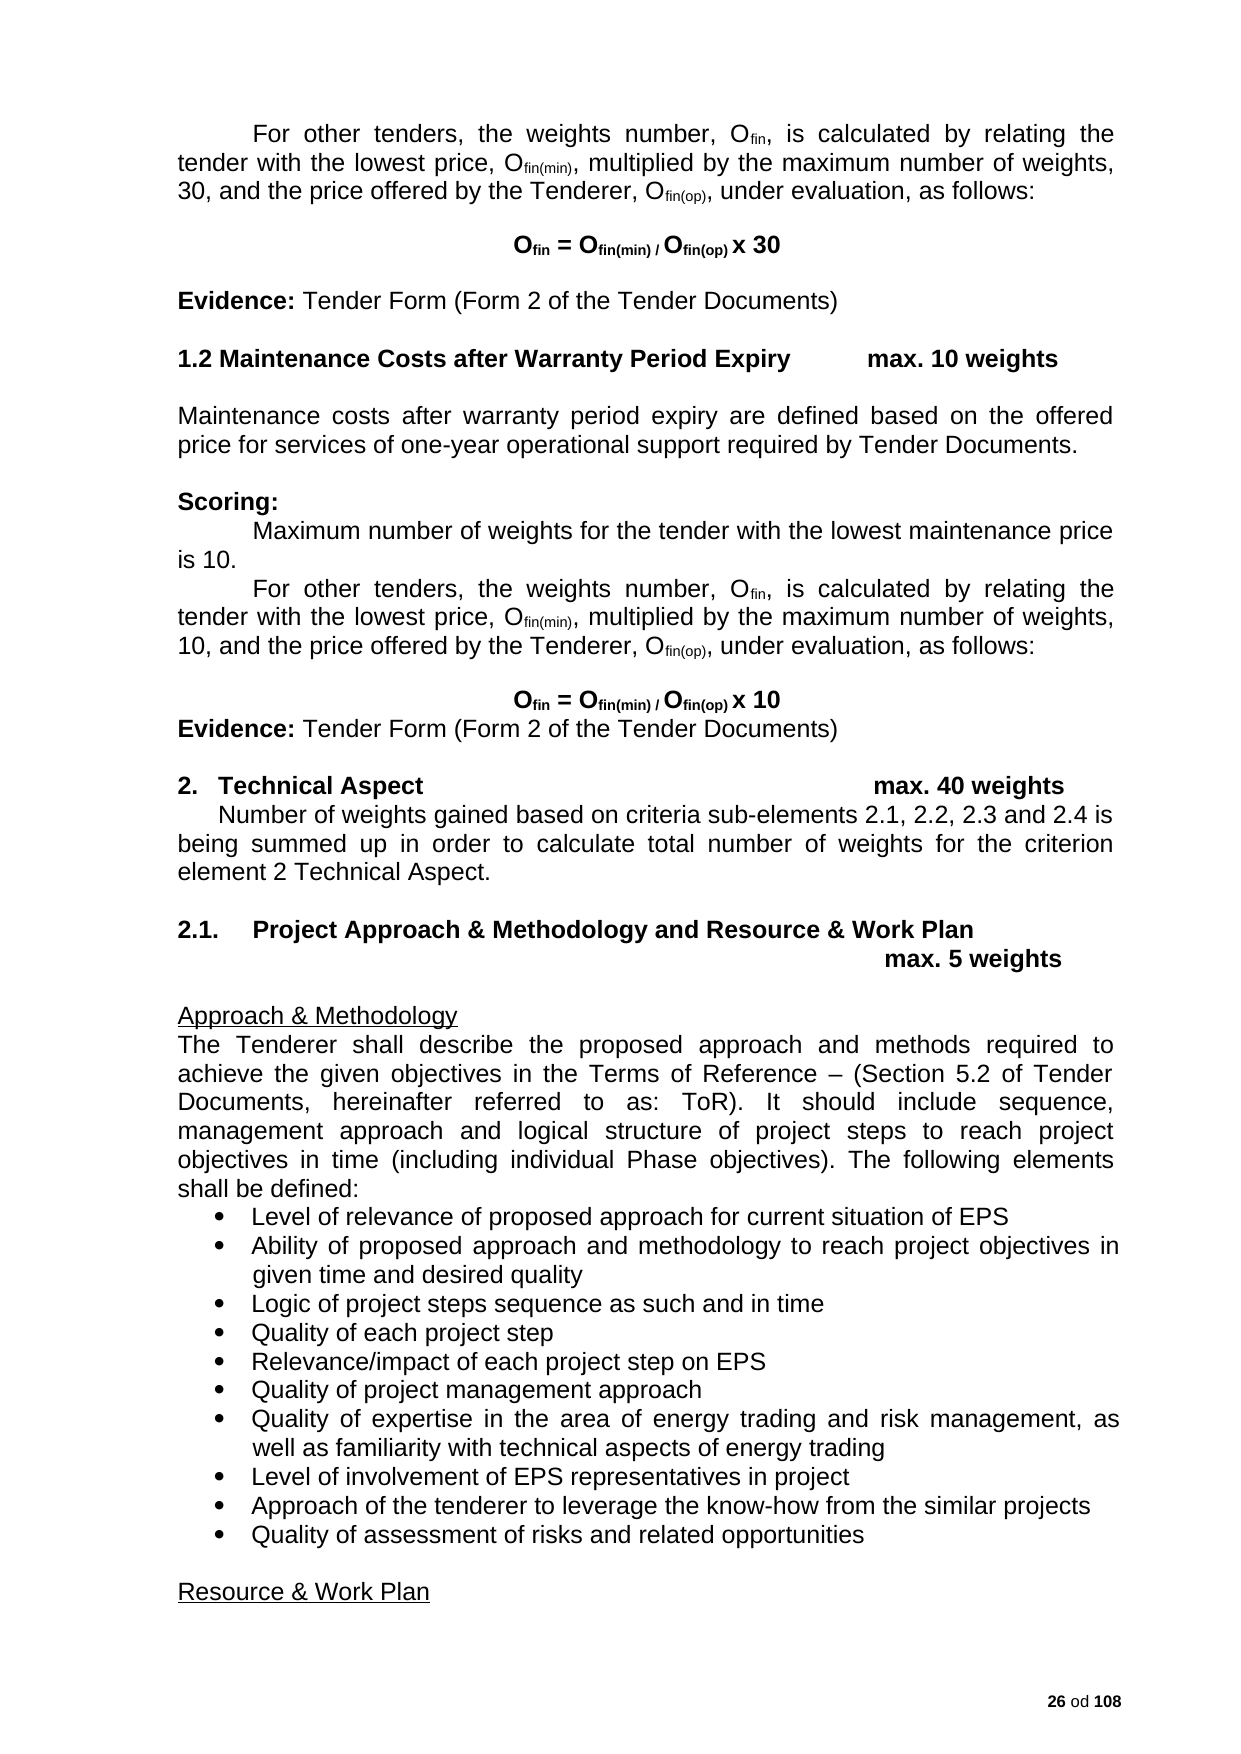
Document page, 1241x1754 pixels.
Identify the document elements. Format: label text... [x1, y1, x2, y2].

list Technical Aspect max. 40 weights [177, 771, 1121, 800]
list Level of involvement of EPS representatives in project [215, 1462, 1121, 1491]
text Scoring: [177, 487, 1115, 516]
text Approach & Methodology [177, 1001, 1115, 1030]
list Quality of expertise in the area of energy trading and risk management, as well as familiarity with technical aspects of energy trading [215, 1404, 1121, 1462]
list Level of relevance of proposed approach for current situation of EPS [215, 1202, 1121, 1231]
text Maintenance costs after warranty period expiry are defined based on the offered price for services of one-year operational support required by Tender Documents. [177, 401, 1115, 458]
text Maximum number of weights for the tender with the lowest maintenance price is 10. [177, 516, 1115, 573]
text Ofin = Ofin(min) / Ofin(op) х 30 [177, 230, 1116, 259]
text For other tenders, the weights number, Ofin, is calculated by relating the tender with the lowest price, Ofin(min), multiplied by the maximum number of weights, 30, and the price offered by the Tenderer, Ofin(op), under evaluation, as follows: [177, 119, 1115, 205]
text 1.2 Maintenance Costs after Warranty Period Expiry max. 10 weights [177, 343, 1115, 372]
text Evidence: Tender Form (Form 2 of the Tender Documents) [177, 713, 1121, 742]
text The Tenderer shall describe the proposed approach and methods required to achieve the given objectives in the Terms of Reference – (Section 5.2 of Tender Documents, hereinafter referred to as: ToR). It should include sequence, management approach and logical structure of project steps to reach project objectives in time (including individual Phase objectives). The following elements shall be defined: [177, 1030, 1115, 1202]
text For other tenders, the weights number, Ofin, is calculated by relating the tender with the lowest price, Ofin(min), multiplied by the maximum number of weights, 10, and the price offered by the Tenderer, Ofin(op), under evaluation, as follows: [177, 573, 1115, 660]
list Project Approach & Methodology and Resource & Work Plan max. 5 weights [177, 915, 1115, 972]
list Ability of proposed approach and methodology to reach project objectives in given time and desired quality [215, 1231, 1121, 1289]
text Number of weights gained based on criteria sub-elements 2.1, 2.2, 2.3 and 2.4 is being summed up in order to calculate total number of weights for the criterion element 2 Technical Aspect. [177, 800, 1115, 886]
text Evidence: Tender Form (Form 2 of the Tender Documents) [177, 286, 1121, 315]
text Resource & Work Plan [177, 1577, 1115, 1606]
list Quality of assessment of risks and related opportunities [215, 1519, 1121, 1548]
list Relevance/impact of each project step on EPS [215, 1347, 1121, 1375]
list Quality of each project step [215, 1318, 1121, 1347]
list Quality of project management approach [215, 1375, 1121, 1404]
list Approach of the tenderer to leverage the know-how from the similar projects [215, 1491, 1121, 1519]
list Logic of project steps sequence as such and in time [215, 1289, 1121, 1318]
text Ofin = Ofin(min) / Ofin(op) х 10 [177, 685, 1116, 713]
